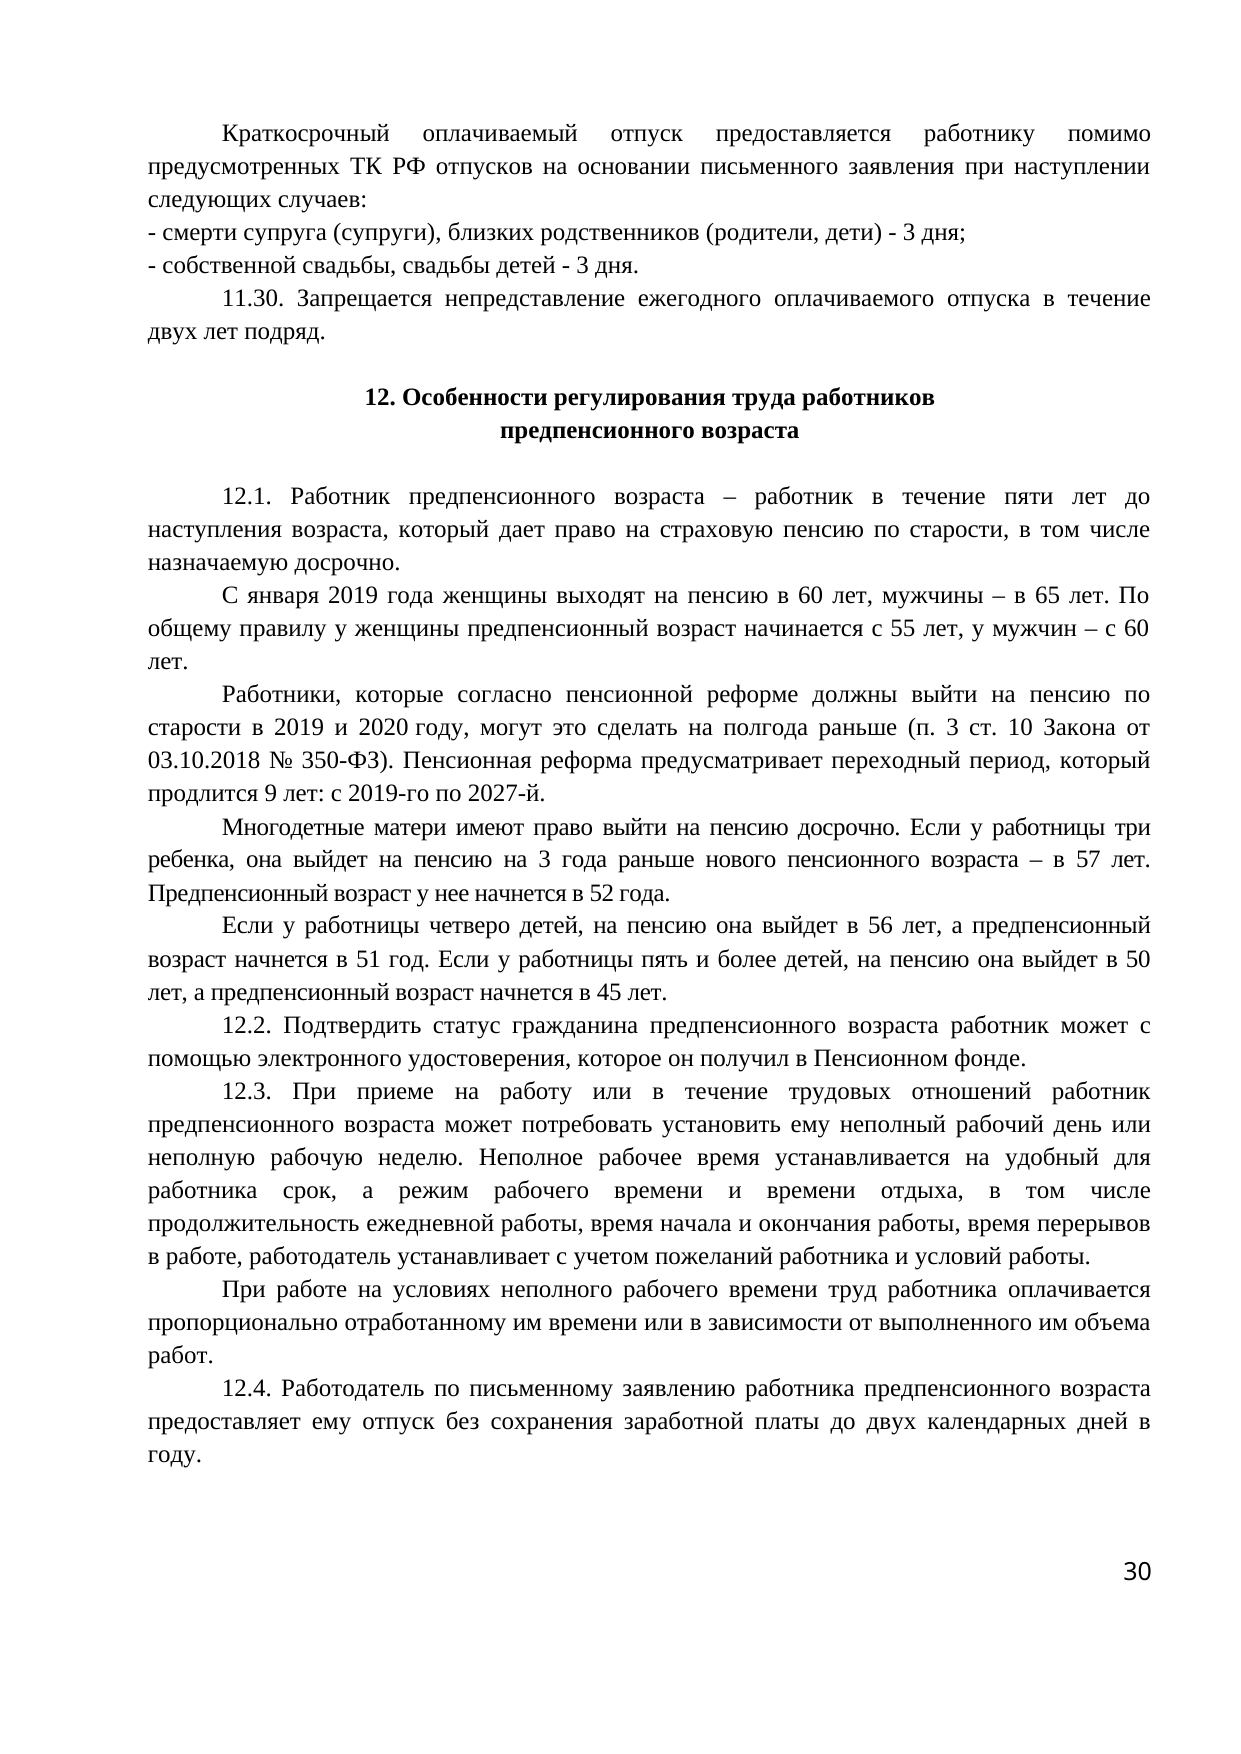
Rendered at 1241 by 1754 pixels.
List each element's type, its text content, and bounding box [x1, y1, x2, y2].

text предпенсионного возраста [148, 415, 1152, 444]
text Если у работницы четверо детей, на пенсию она выйдет в 56 лет, а предпенсионный возраст начнется в 51 год. Если у работницы пять и более детей, на пенсию она выйдет в 50 лет, а предпенсионный возраст начнется в 45 лет. [148, 911, 1152, 1005]
text 12.4. Работодатель по письменному заявлению работника предпенсионного возраста предоставляет ему отпуск без сохранения заработной платы до двух календарных дней в году. [148, 1373, 1152, 1468]
text - смерти супруга (супруги), близких родственников (родители, дети) - 3 дня; [148, 217, 1152, 246]
text Краткосрочный оплачиваемый отпуск предоставляется работнику помимо предусмотренных ТК РФ отпусков на основании письменного заявления при наступлении следующих случаев: [148, 118, 1152, 213]
text 12.2. Подтвердить статус гражданина предпенсионного возраста работник может с помощью электронного удостоверения, которое он получил в Пенсионном фонде. [148, 1010, 1152, 1071]
text При работе на условиях неполного рабочего времени труд работника оплачивается пропорционально отработанному им времени или в зависимости от выполненного им объема работ. [148, 1274, 1152, 1369]
text 12.3. При приеме на работу или в течение трудовых отношений работник предпенсионного возраста может потребовать установить ему неполный рабочий день или неполную рабочую неделю. Неполное рабочее время устанавливается на удобный для работника срок, а режим рабочего времени и времени отдыха, в том числе продолжительность ежедневной работы, время начала и окончания работы, время перерывов в работе, работодатель устанавливает с учетом пожеланий работника и условий работы. [148, 1076, 1152, 1269]
text Работники, которые согласно пенсионной реформе должны выйти на пенсию по старости в 2019 и 2020 году, могут это сделать на полгода раньше (п. 3 ст. 10 Закона от 03.10.2018 № 350-ФЗ). Пенсионная реформа предусматривает переходный период, который продлится 9 лет: с 2019-го по 2027-й. [148, 679, 1152, 807]
text 12. Особенности регулирования труда работников [148, 382, 1152, 411]
text Многодетные матери имеют право выйти на пенсию досрочно. Если у работницы три ребенка, она выйдет на пенсию на 3 года раньше нового пенсионного возраста – в 57 лет. Предпенсионный возраст у нее начнется в 52 года. [148, 812, 1152, 906]
text 11.30. Запрещается непредставление ежегодного оплачиваемого отпуска в течение двух лет подряд. [148, 283, 1152, 345]
text С января 2019 года женщины выходят на пенсию в 60 лет, мужчины – в 65 лет. По общему правилу у женщины предпенсионный возраст начинается с 55 лет, у мужчин – с 60 лет. [148, 580, 1152, 675]
text - собственной свадьбы, свадьбы детей - 3 дня. [148, 250, 1152, 279]
text 12.1. Работник предпенсионного возраста – работник в течение пяти лет до наступления возраста, который дает право на страховую пенсию по старости, в том числе назначаемую досрочно. [148, 481, 1152, 576]
